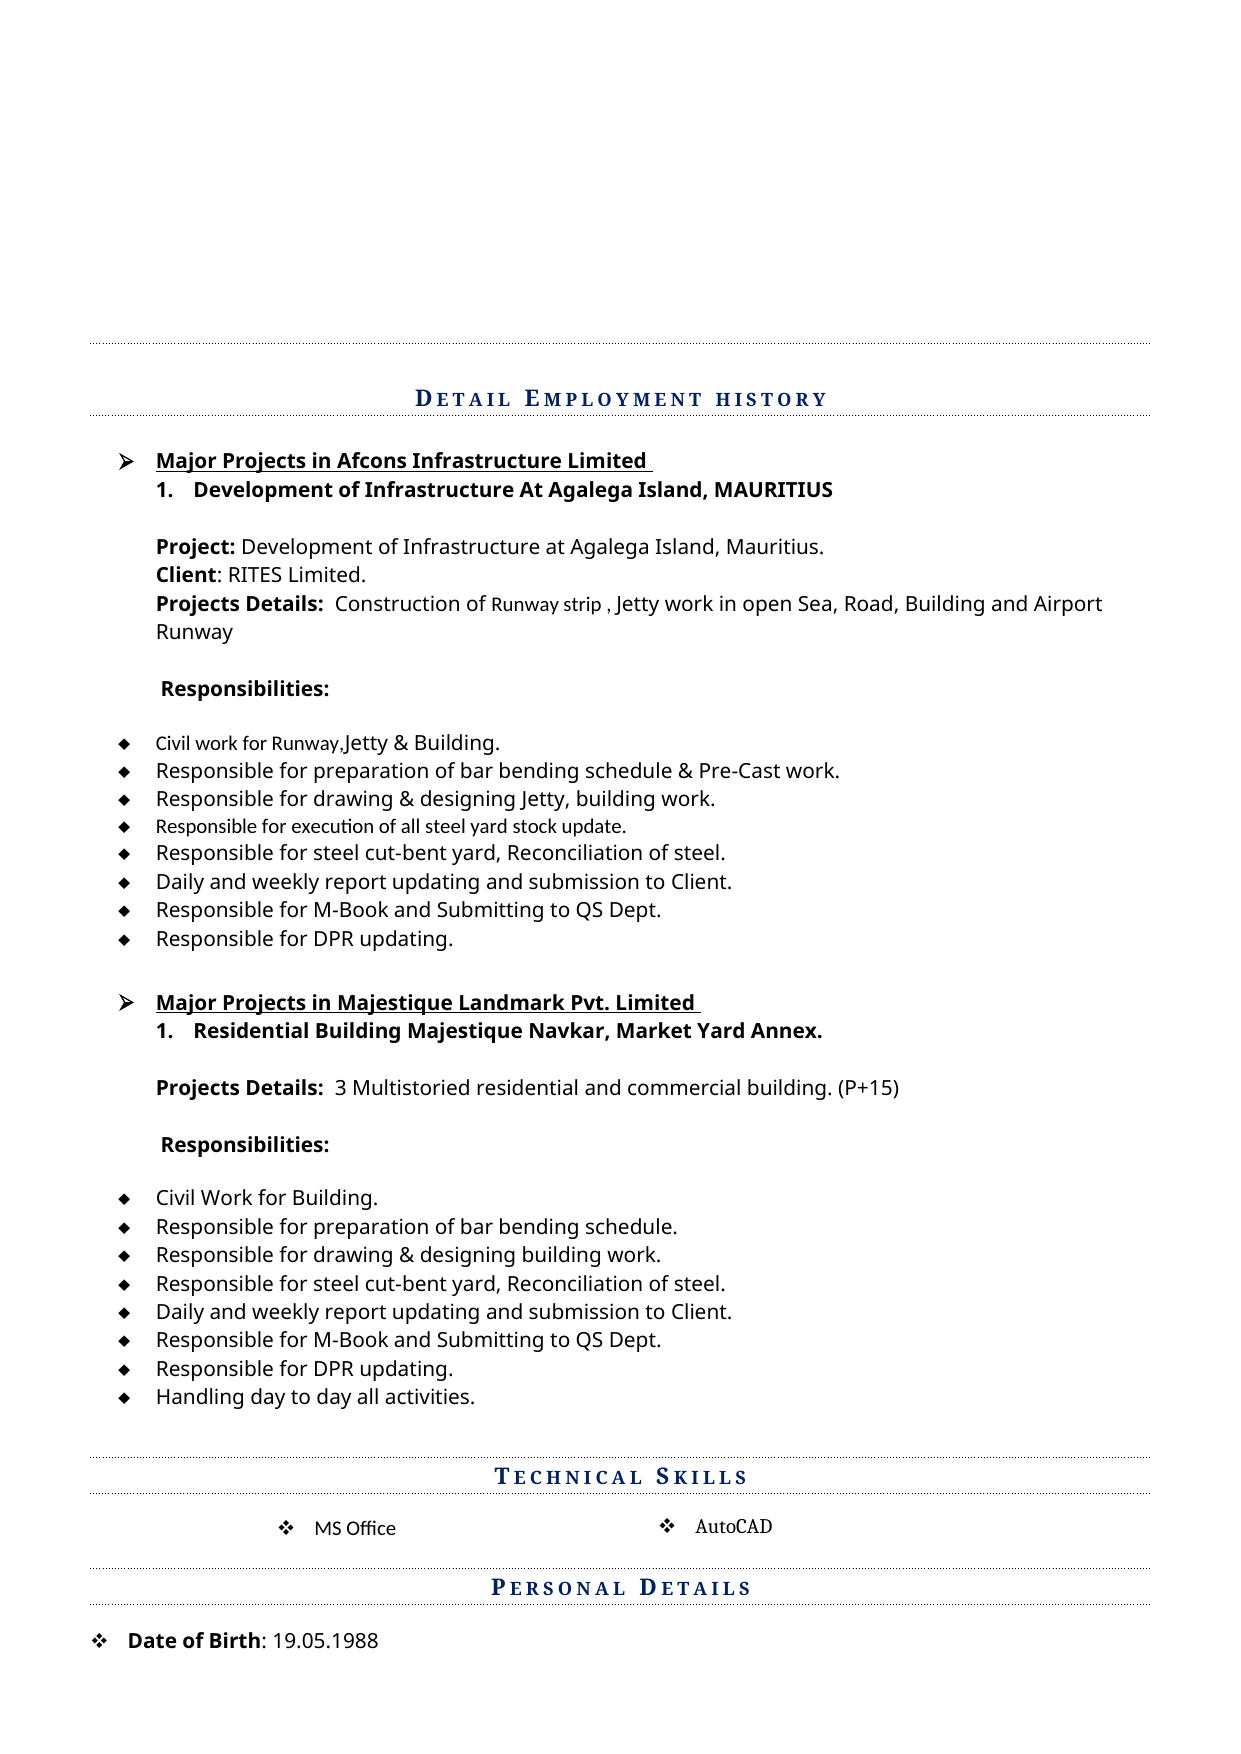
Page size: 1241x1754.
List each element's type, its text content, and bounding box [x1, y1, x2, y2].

list Responsible for preparation of bar bending schedule & Pre-Cast work. [118, 756, 1150, 784]
text Detail Employment history [90, 379, 1150, 416]
list Development of Infrastructure At Agalega Island, MAURITIUS [156, 475, 1150, 503]
text Projects Details: 3 Multistoried residential and commercial building. (P+15) [156, 1073, 1150, 1101]
list Projects Details: Construction of Runway strip , Jetty work in open Sea, Road, Building and Airport Runway [156, 589, 1150, 646]
text Technical Skills [90, 1457, 1150, 1494]
text Responsibilities: [90, 1130, 1150, 1158]
list Residential Building Majestique Navkar, Market Yard Annex. [156, 1016, 1150, 1044]
list Daily and weekly report updating and submission to Client. [118, 867, 1150, 895]
list Responsible for steel cut-bent yard, Reconciliation of steel. [118, 838, 1150, 867]
text Personal Details [90, 1567, 1150, 1605]
list Date of Birth: 19.05.1988 [90, 1626, 1150, 1654]
list Responsible for preparation of bar bending schedule. [118, 1212, 1150, 1240]
list MS Office [90, 1515, 583, 1541]
list Major Projects in Majestique Landmark Pvt. Limited [118, 988, 1150, 1016]
list Responsible for DPR updating. [118, 1354, 1150, 1382]
list Civil work for Runway,Jetty & Building. [118, 728, 1150, 756]
list Project: Development of Infrastructure at Agalega Island, Mauritius. [156, 532, 1150, 560]
list Handling day to day all activities. [118, 1382, 1150, 1411]
list Responsible for drawing & designing building work. [118, 1240, 1150, 1269]
list Responsible for M-Book and Submitting to QS Dept. [118, 1326, 1150, 1354]
list Responsible for M-Book and Submitting to QS Dept. [118, 895, 1150, 924]
list Responsible for steel cut-bent yard, Reconciliation of steel. [118, 1269, 1150, 1297]
list Client: RITES Limited. [156, 560, 1150, 589]
list Civil Work for Building. [118, 1183, 1150, 1212]
list AutoCAD [658, 1515, 1150, 1539]
text Responsibilities: [90, 674, 1150, 703]
list Responsible for drawing & designing Jetty, building work. [118, 784, 1150, 813]
list Responsible for DPR updating. [118, 924, 1150, 952]
list Responsible for execution of all steel yard stock update. [118, 813, 1150, 838]
list Daily and weekly report updating and submission to Client. [118, 1297, 1150, 1326]
list Major Projects in Afcons Infrastructure Limited [118, 447, 1150, 475]
